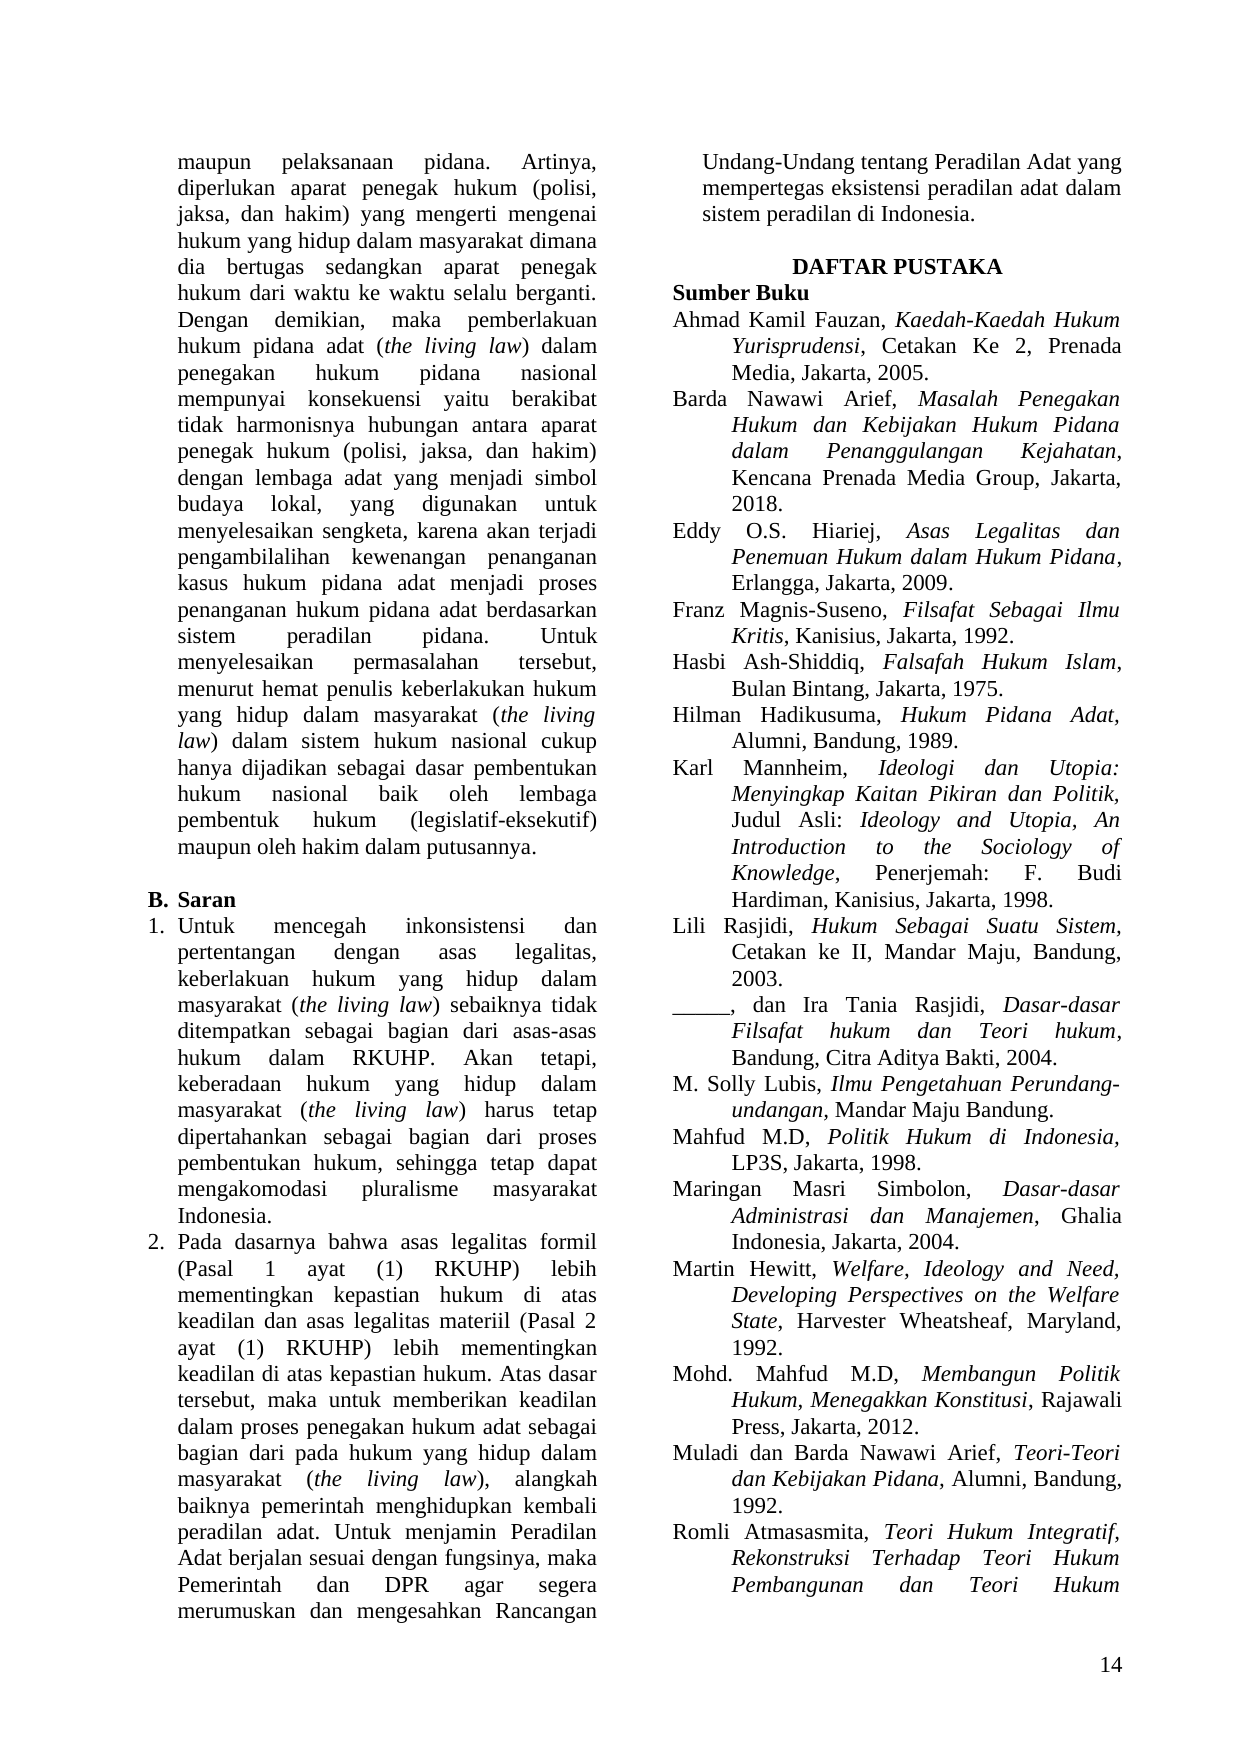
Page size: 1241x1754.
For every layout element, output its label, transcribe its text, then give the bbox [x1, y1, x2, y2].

text Martin Hewitt, Welfare, Ideology and Need, Developing Perspectives on the Welfare State, Harvester Wheatsheaf, Maryland, 1992. [672, 1254, 1122, 1360]
subtitle DAFTAR PUSTAKA [672, 253, 1122, 279]
text Lili Rasjidi, Hukum Sebagai Suatu Sistem, Cetakan ke II, Mandar Maju, Bandung, 2003. [672, 912, 1122, 991]
text Sumber Buku [672, 279, 1122, 306]
text Barda Nawawi Arief, Masalah Penegakan Hukum dan Kebijakan Hukum Pidana dalam Penanggulangan Kejahatan, Kencana Prenada Media Group, Jakarta, 2018. [672, 385, 1122, 517]
text Mahfud M.D, Politik Hukum di Indonesia, LP3S, Jakarta, 1998. [672, 1123, 1122, 1176]
text Eddy O.S. Hiariej, Asas Legalitas dan Penemuan Hukum dalam Hukum Pidana, Erlangga, Jakarta, 2009. [672, 517, 1122, 596]
text Muladi dan Barda Nawawi Arief, Teori-Teori dan Kebijakan Pidana, Alumni, Bandung, 1992. [672, 1439, 1122, 1518]
text Hilman Hadikusuma, Hukum Pidana Adat, Alumni, Bandung, 1989. [672, 701, 1122, 754]
text Mohd. Mahfud M.D, Membangun Politik Hukum, Menegakkan Konstitusi, Rajawali Press, Jakarta, 2012. [672, 1360, 1122, 1439]
text Hasbi Ash-Shiddiq, Falsafah Hukum Islam, Bulan Bintang, Jakarta, 1975. [672, 648, 1122, 701]
text Franz Magnis-Suseno, Filsafat Sebagai Ilmu Kritis, Kanisius, Jakarta, 1992. [672, 596, 1122, 648]
list Untuk mencegah inkonsistensi dan pertentangan dengan asas legalitas, keberlakuan hukum yang hidup dalam masyarakat (the living law) sebaiknya tidak ditempatkan sebagai bagian dari asas-asas hukum dalam RKUHP. Akan tetapi, keberadaan hukum yang hidup dalam masyarakat (the living law) harus tetap dipertahankan sebagai bagian dari proses pembentukan hukum, sehingga tetap dapat mengakomodasi pluralisme masyarakat Indonesia. [148, 912, 597, 1228]
text Maringan Masri Simbolon, Dasar-dasar Administrasi dan Manajemen, Ghalia Indonesia, Jakarta, 2004. [672, 1176, 1122, 1254]
list Pada dasarnya bahwa asas legalitas formil (Pasal 1 ayat (1) RKUHP) lebih mementingkan kepastian hukum di atas keadilan dan asas legalitas materiil (Pasal 2 ayat (1) RKUHP) lebih mementingkan keadilan di atas kepastian hukum. Atas dasar tersebut, maka untuk memberikan keadilan dalam proses penegakan hukum adat sebagai bagian dari pada hukum yang hidup dalam masyarakat (the living law), alangkah baiknya pemerintah menghidupkan kembali peradilan adat. Untuk menjamin Peradilan Adat berjalan sesuai dengan fungsinya, maka Pemerintah dan DPR agar segera merumuskan dan mengesahkan Rancangan Undang-Undang tentang Peradilan Adat yang mempertegas eksistensi peradilan adat dalam sistem peradilan di Indonesia. [148, 1228, 597, 1623]
list Saran [148, 886, 597, 912]
text Karl Mannheim, Ideologi dan Utopia: Menyingkap Kaitan Pikiran dan Politik, Judul Asli: Ideology and Utopia, An Introduction to the Sociology of Knowledge, Penerjemah: F. Budi Hardiman, Kanisius, Jakarta, 1998. [672, 754, 1122, 912]
text _____, dan Ira Tania Rasjidi, Dasar-dasar Filsafat hukum dan Teori hukum, Bandung, Citra Aditya Bakti, 2004. [672, 991, 1122, 1070]
text M. Solly Lubis, Ilmu Pengetahuan Perundang-undangan, Mandar Maju Bandung. [672, 1070, 1122, 1123]
text Ahmad Kamil Fauzan, Kaedah-Kaedah Hukum Yurisprudensi, Cetakan Ke 2, Prenada Media, Jakarta, 2005. [672, 306, 1122, 385]
